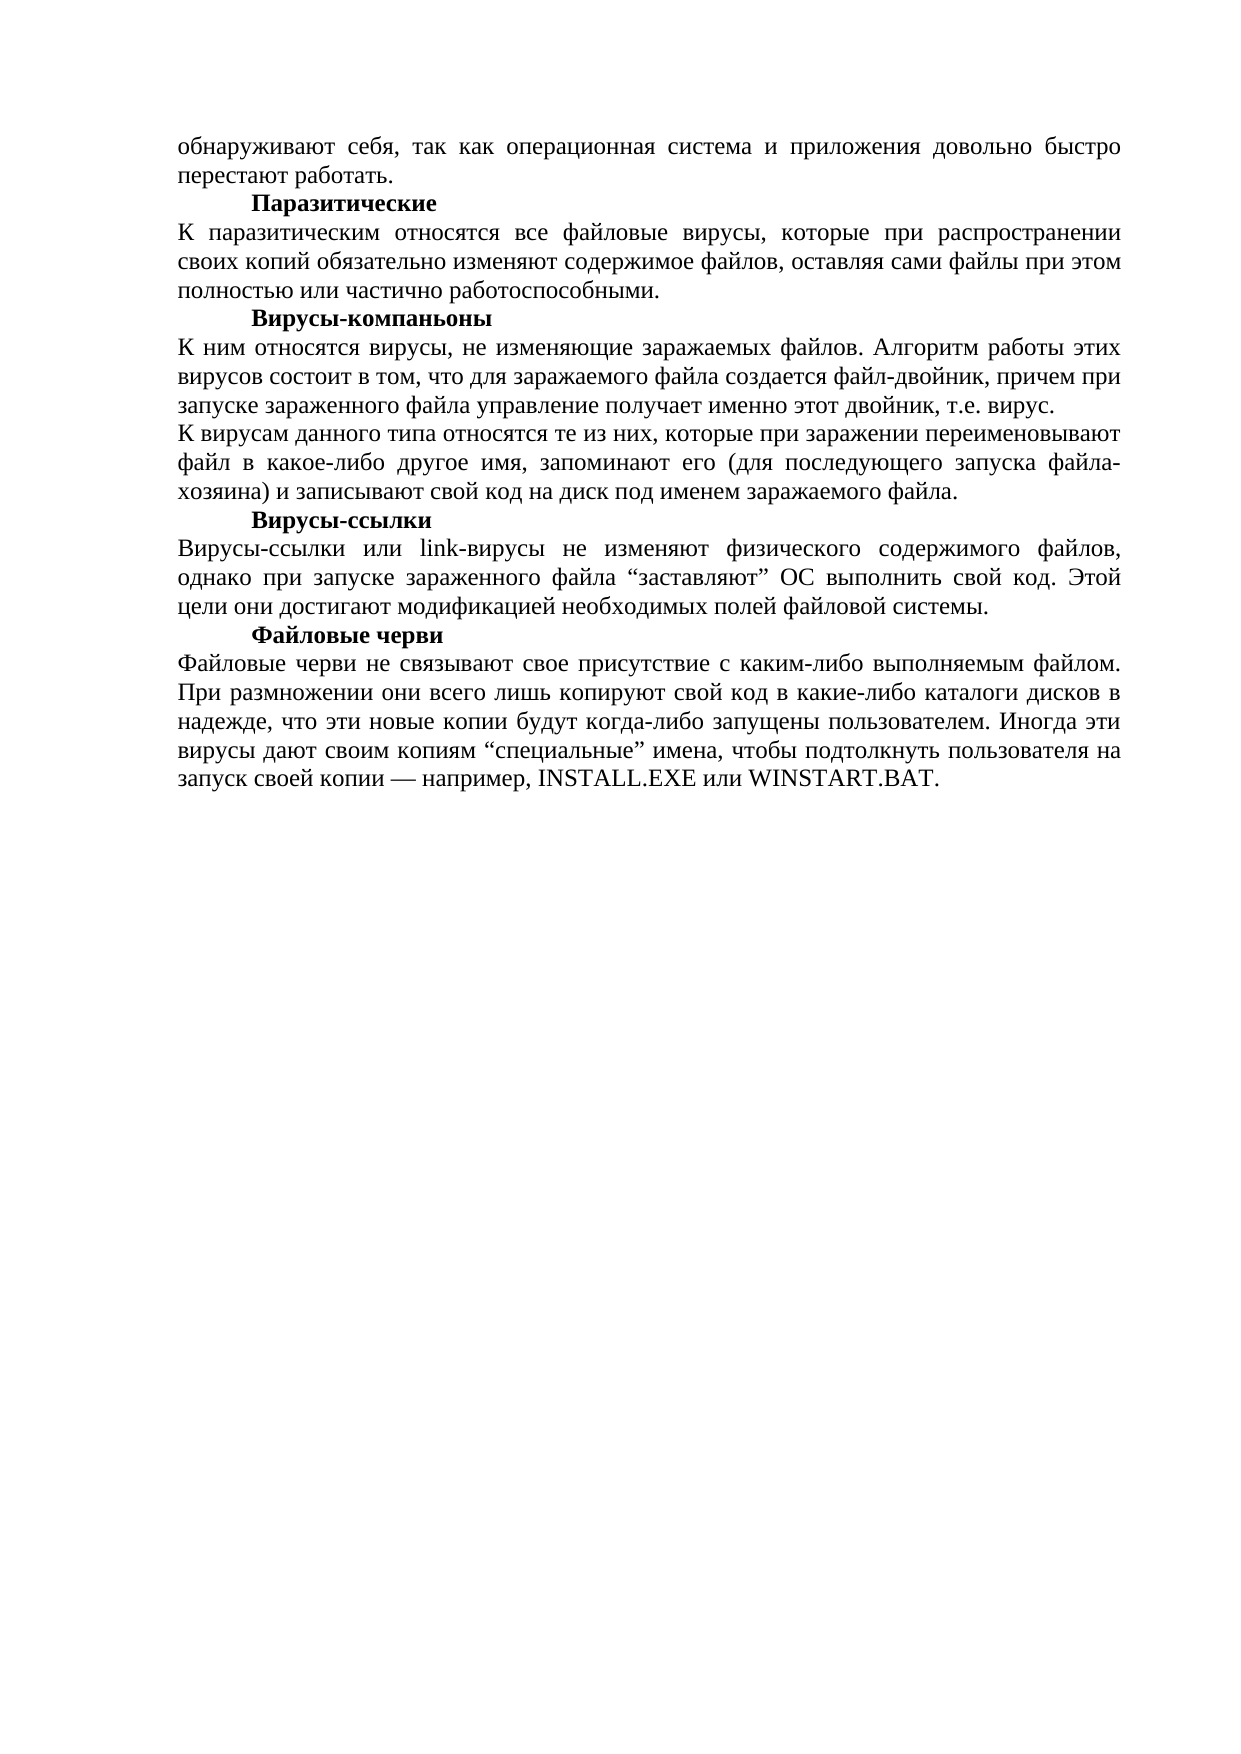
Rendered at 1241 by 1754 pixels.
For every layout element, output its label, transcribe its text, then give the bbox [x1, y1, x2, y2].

text К паразитическим относятся все файловые вирусы, которые при распространении своих копий обязательно изменяют содержимое файлов, оставляя сами файлы при этом полностью или частично работоспособными. [177, 217, 1122, 303]
text Файловые черви не связывают свое присутствие с каким-либо выполняемым файлом. При размножении они всего лишь копируют свой код в какие-либо каталоги дисков в надежде, что эти новые копии будут когда-либо запущены пользователем. Иногда эти вирусы дают своим копиям “специальные” имена, чтобы подтолкнуть пользователя на запуск своей копии — например, INSTALL.EXE или WINSTART.BAT. [177, 648, 1122, 792]
text Вирусы-ссылки или link-вирусы не изменяют физического содержимого файлов, однако при запуске зараженного файла “заставляют” ОС выполнить свой код. Этой цели они достигают модификацией необходимых полей файловой системы. [177, 533, 1122, 620]
subtitle Файловые черви [177, 620, 1122, 648]
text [177, 131, 1122, 188]
text К вирусам данного типа относятся те из них, которые при заражении переименовывают файл в какое-либо другое имя, запоминают его (для последующего запуска файла-хозяина) и записывают свой код на диск под именем заражаемого файла. [177, 418, 1122, 505]
subtitle Вирусы-ссылки [177, 505, 1122, 533]
subtitle Вирусы-компаньоны [177, 303, 1122, 332]
subtitle Паразитические [177, 188, 1122, 217]
text К ним относятся вирусы, не изменяющие заражаемых файлов. Алгоритм работы этих вирусов состоит в том, что для заражаемого файла создается файл-двойник, причем при запуске зараженного файла управление получает именно этот двойник, т.е. вирус. [177, 332, 1122, 418]
